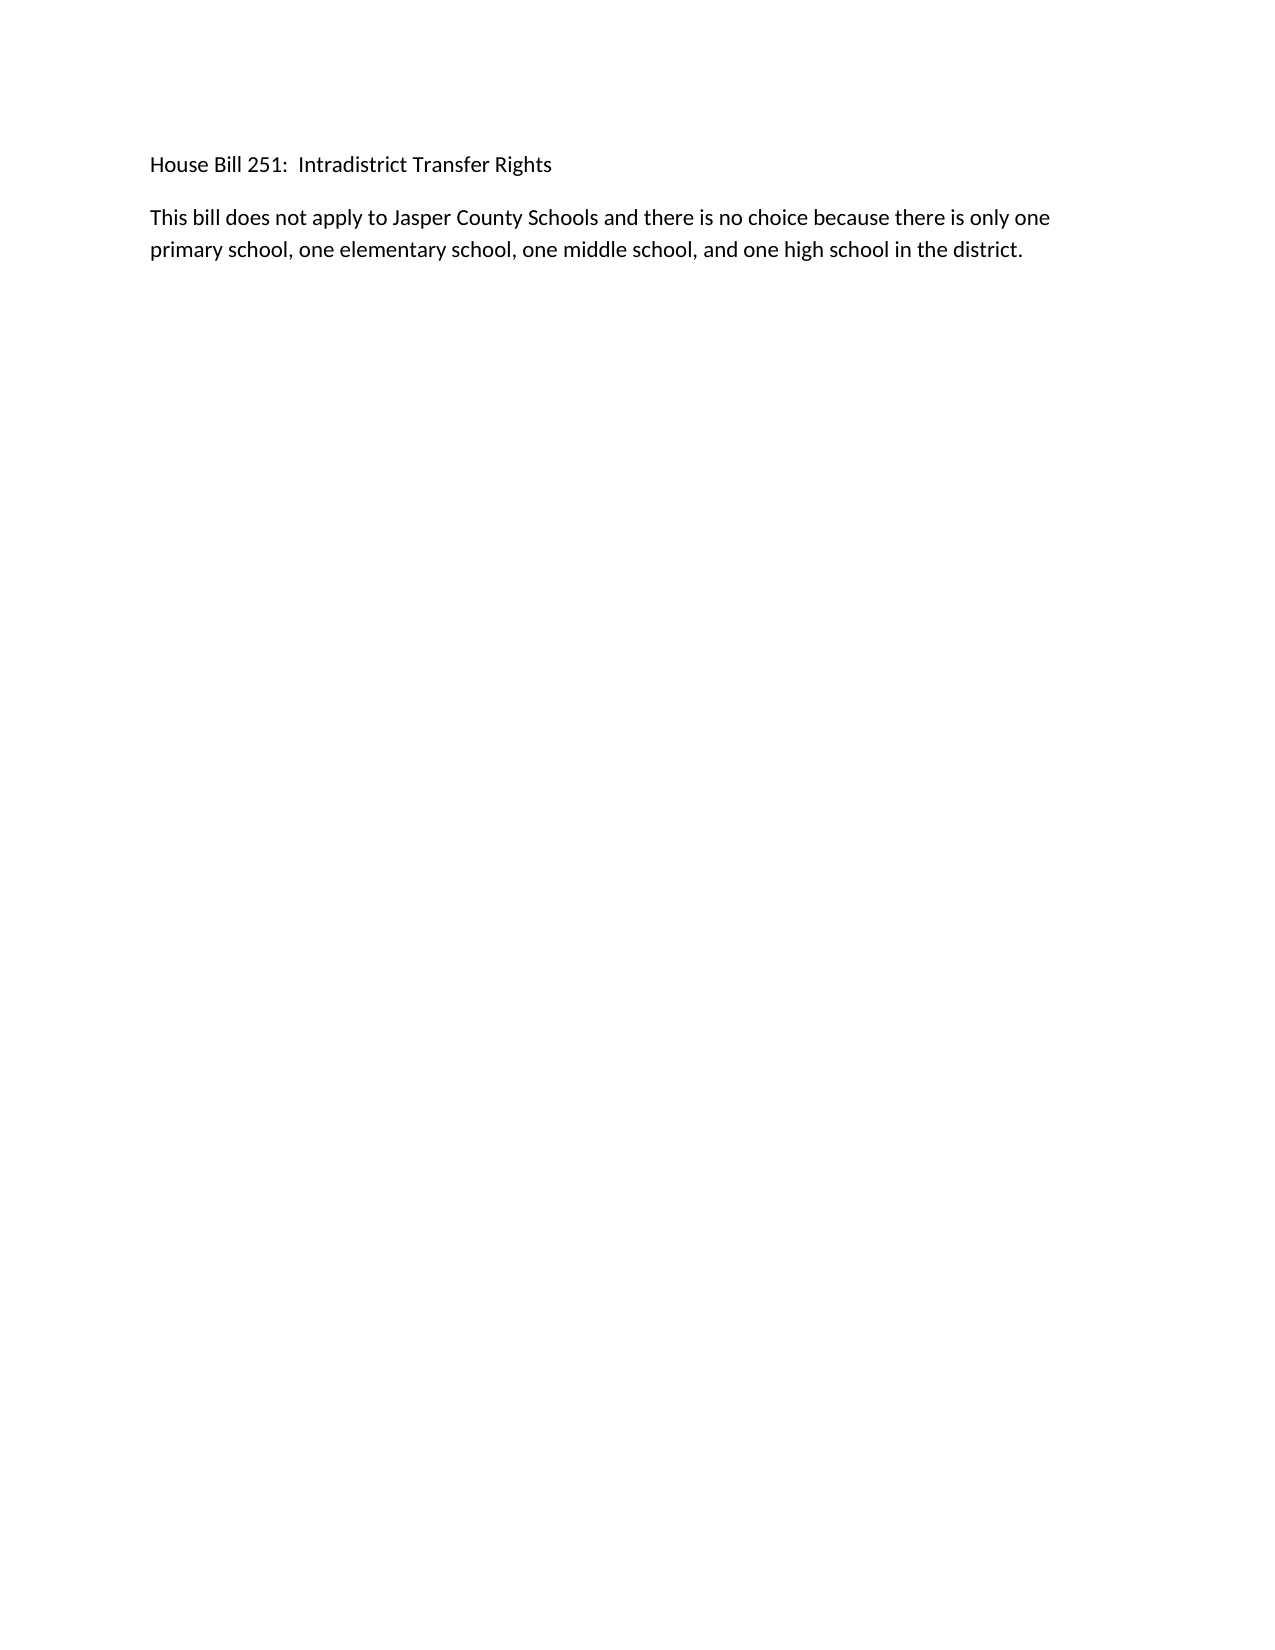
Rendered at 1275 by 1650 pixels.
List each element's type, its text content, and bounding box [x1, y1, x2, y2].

text House Bill 251: Intradistrict Transfer Rights [150, 150, 1125, 178]
text This bill does not apply to Jasper County Schools and there is no choice because there is only one primary school, one elementary school, one middle school, and one high school in the district. [150, 203, 1125, 263]
